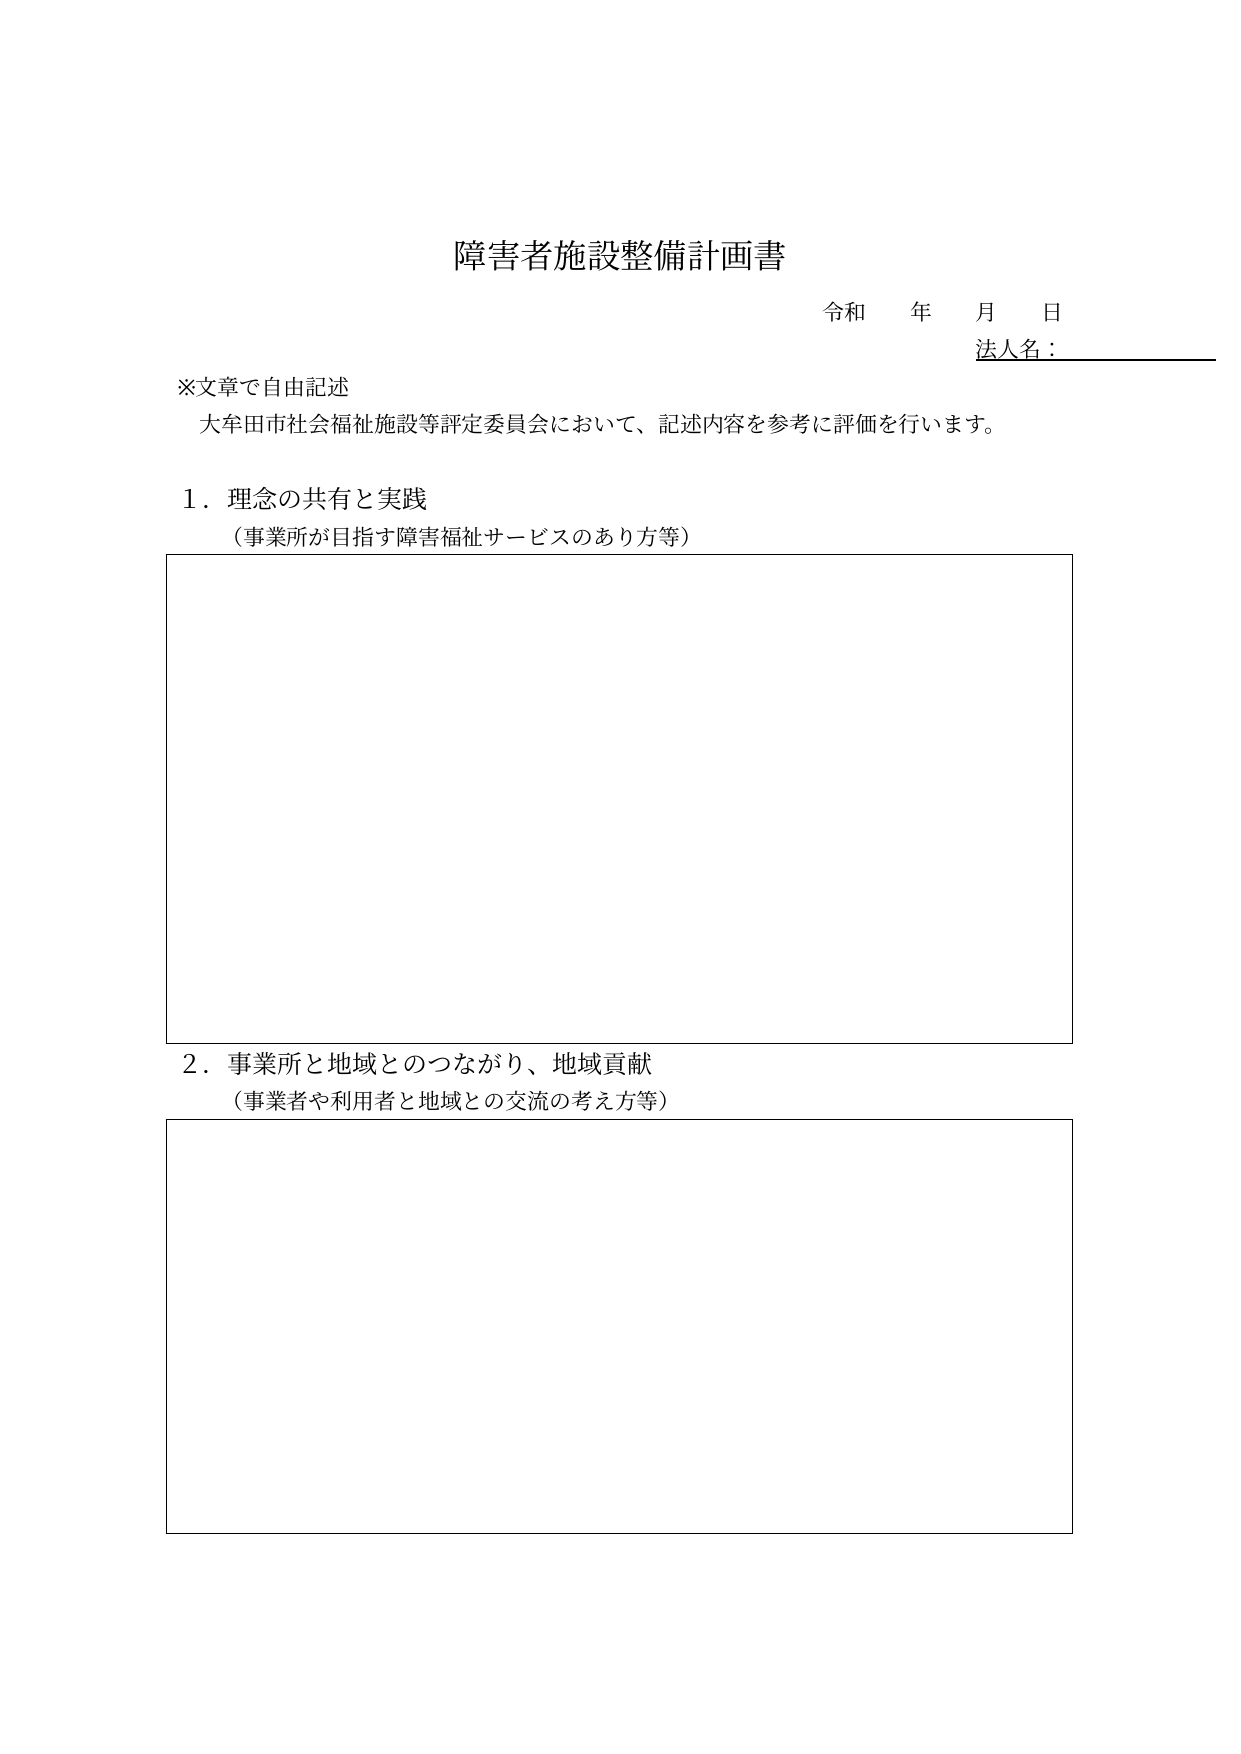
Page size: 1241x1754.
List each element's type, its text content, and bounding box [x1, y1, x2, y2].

table_header [167, 1120, 1072, 1532]
text ※文章で自由記述 [177, 367, 1063, 404]
text ２．事業所と地域とのつながり、地域貢献 [177, 1044, 1063, 1081]
text 障害者施設整備計画書 [177, 217, 1063, 292]
text 令和 年 月 日 [177, 292, 1063, 329]
text （事業所が目指す障害福祉サービスのあり方等） [177, 517, 1063, 554]
text 法人名： [177, 329, 1063, 367]
text （事業者や利用者と地域との交流の考え方等） [177, 1081, 1063, 1119]
text １．理念の共有と実践 [177, 479, 1063, 517]
table_header [167, 555, 1072, 1043]
text 大牟田市社会福祉施設等評定委員会において、記述内容を参考に評価を行います。 [177, 404, 1063, 442]
